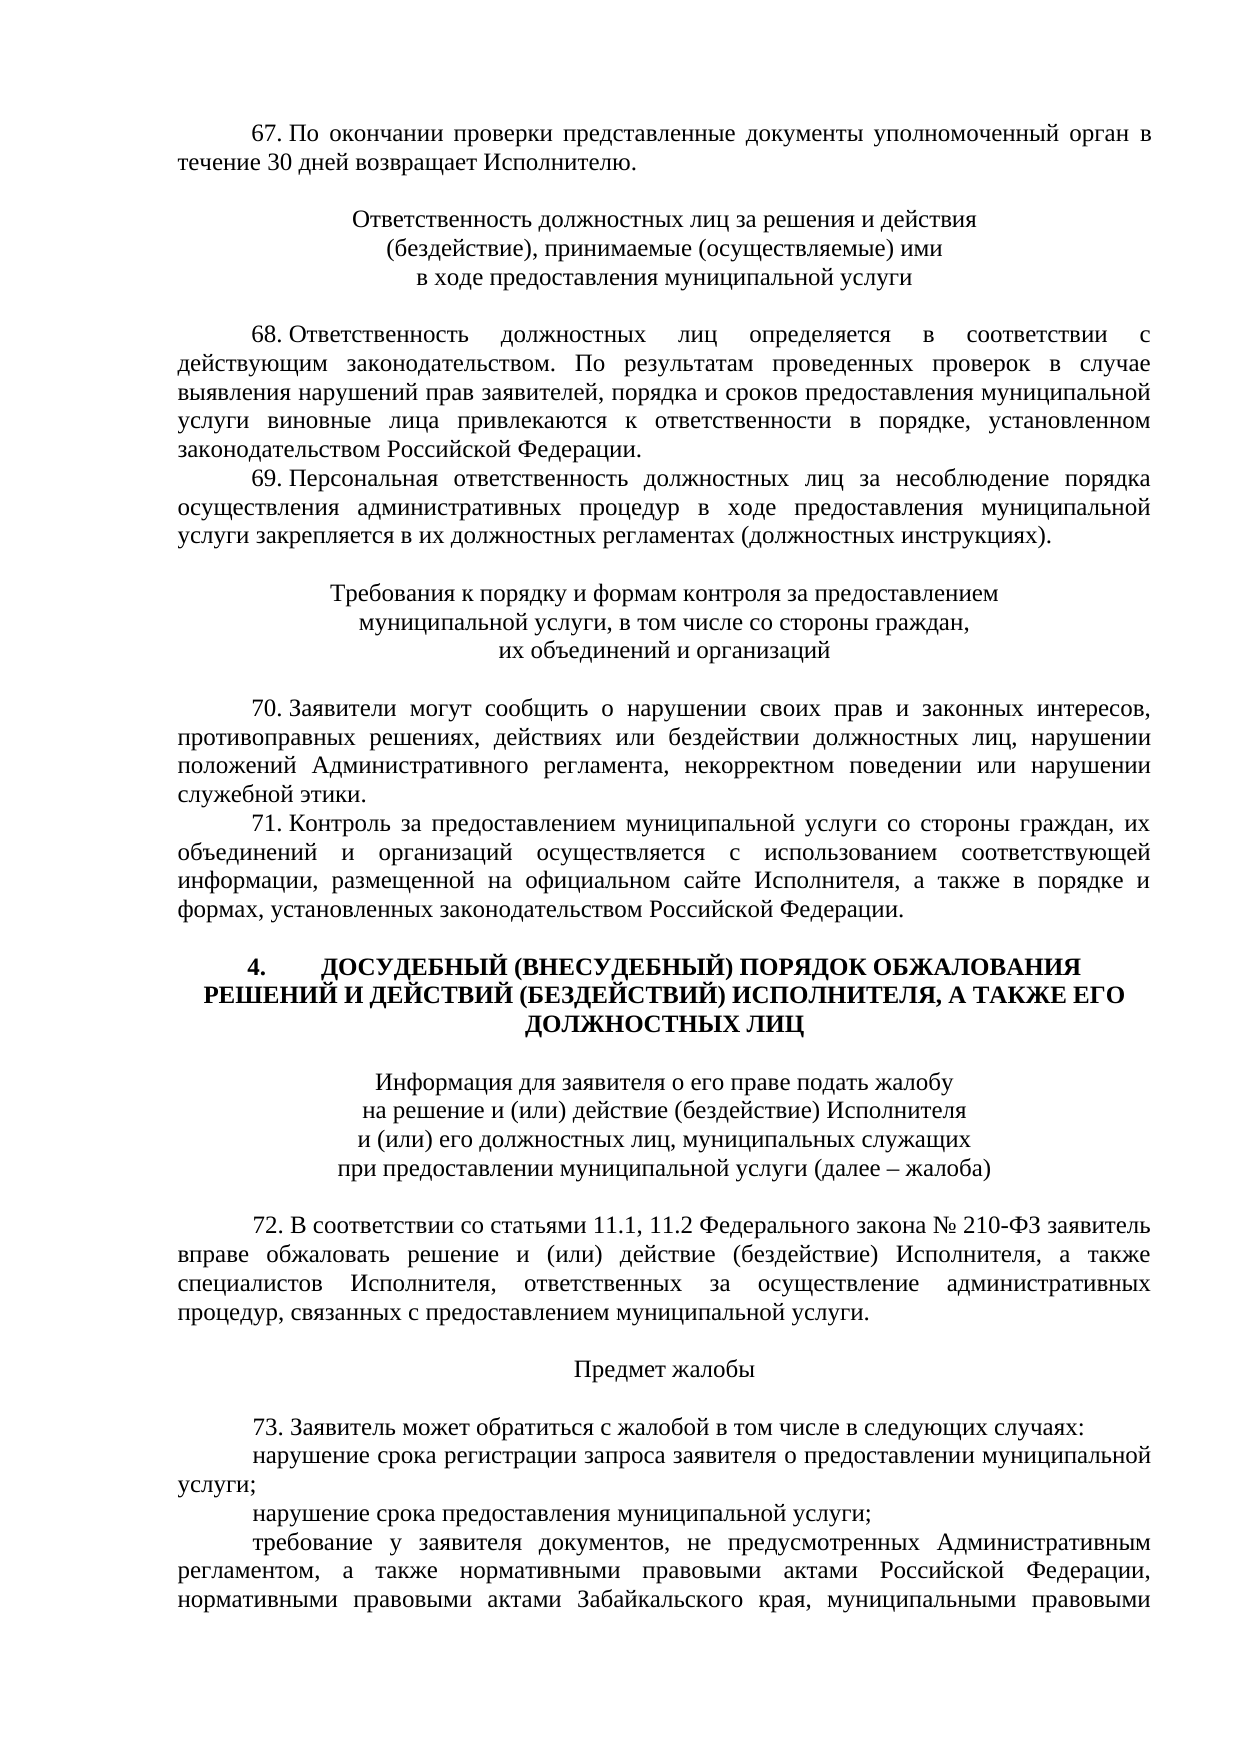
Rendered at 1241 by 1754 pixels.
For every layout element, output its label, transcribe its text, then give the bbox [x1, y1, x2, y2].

text 72. В соответствии со статьями 11.1, 11.2 Федерального закона № 210-ФЗ заявитель вправе обжаловать решение и (или) действие (бездействие) Исполнителя, а также специалистов Исполнителя, ответственных за осуществление административных процедур, связанных с предоставлением муниципальной услуги. [177, 1211, 1152, 1326]
text Предмет жалобы [177, 1354, 1152, 1383]
text 70. Заявители могут сообщить о нарушении своих прав и законных интересов, противоправных решениях, действиях или бездействии должностных лиц, нарушении положений Административного регламента, некорректном поведении или нарушении служебной этики. [177, 693, 1152, 808]
text муниципальной услуги, в том числе со стороны граждан, [177, 607, 1152, 636]
text 69. Персональная ответственность должностных лиц за несоблюдение порядка осуществления административных процедур в ходе предоставления муниципальной услуги закрепляется в их должностных регламентах (должностных инструкциях). [177, 463, 1152, 549]
list ДОСУДЕБНЫЙ (ВНЕСУДЕБНЫЙ) ПОРЯДОК ОБЖАЛОВАНИЯ РЕШЕНИЙ И ДЕЙСТВИЙ (БЕЗДЕЙСТВИЙ) ИСПОЛНИТЕЛЯ, А ТАКЖЕ ЕГО ДОЛЖНОСТНЫХ ЛИЦ [177, 952, 1152, 1038]
text на решение и (или) действие (бездействие) Исполнителя [177, 1096, 1152, 1124]
text и (или) его должностных лиц, муниципальных служащих [177, 1124, 1152, 1153]
text Требования к порядку и формам контроля за предоставлением [177, 578, 1152, 607]
text в ходе предоставления муниципальной услуги [177, 262, 1152, 291]
text 67. По окончании проверки представленные документы уполномоченный орган в течение 30 дней возвращает Исполнителю. [177, 118, 1152, 176]
text 73. Заявитель может обратиться с жалобой в том числе в следующих случаях: [177, 1412, 1152, 1441]
text нарушение срока предоставления муниципальной услуги; [177, 1498, 1152, 1527]
text (бездействие), принимаемые (осуществляемые) ими [177, 233, 1152, 262]
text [177, 1527, 1152, 1613]
text нарушение срока регистрации запроса заявителя о предоставлении муниципальной услуги; [177, 1441, 1152, 1498]
text Информация для заявителя о его праве подать жалобу [177, 1067, 1152, 1096]
text их объединений и организаций [177, 636, 1152, 664]
text 68. Ответственность должностных лиц определяется в соответствии с действующим законодательством. По результатам проведенных проверок в случае выявления нарушений прав заявителей, порядка и сроков предоставления муниципальной услуги виновные лица привлекаются к ответственности в порядке, установленном законодательством Российской Федерации. [177, 319, 1152, 463]
text Ответственность должностных лиц за решения и действия [177, 204, 1152, 233]
text при предоставлении муниципальной услуги (далее – жалоба) [177, 1153, 1152, 1182]
text 71. Контроль за предоставлением муниципальной услуги со стороны граждан, их объединений и организаций осуществляется с использованием соответствующей информации, размещенной на официальном сайте Исполнителя, а также в порядке и формах, установленных законодательством Российской Федерации. [177, 808, 1152, 923]
